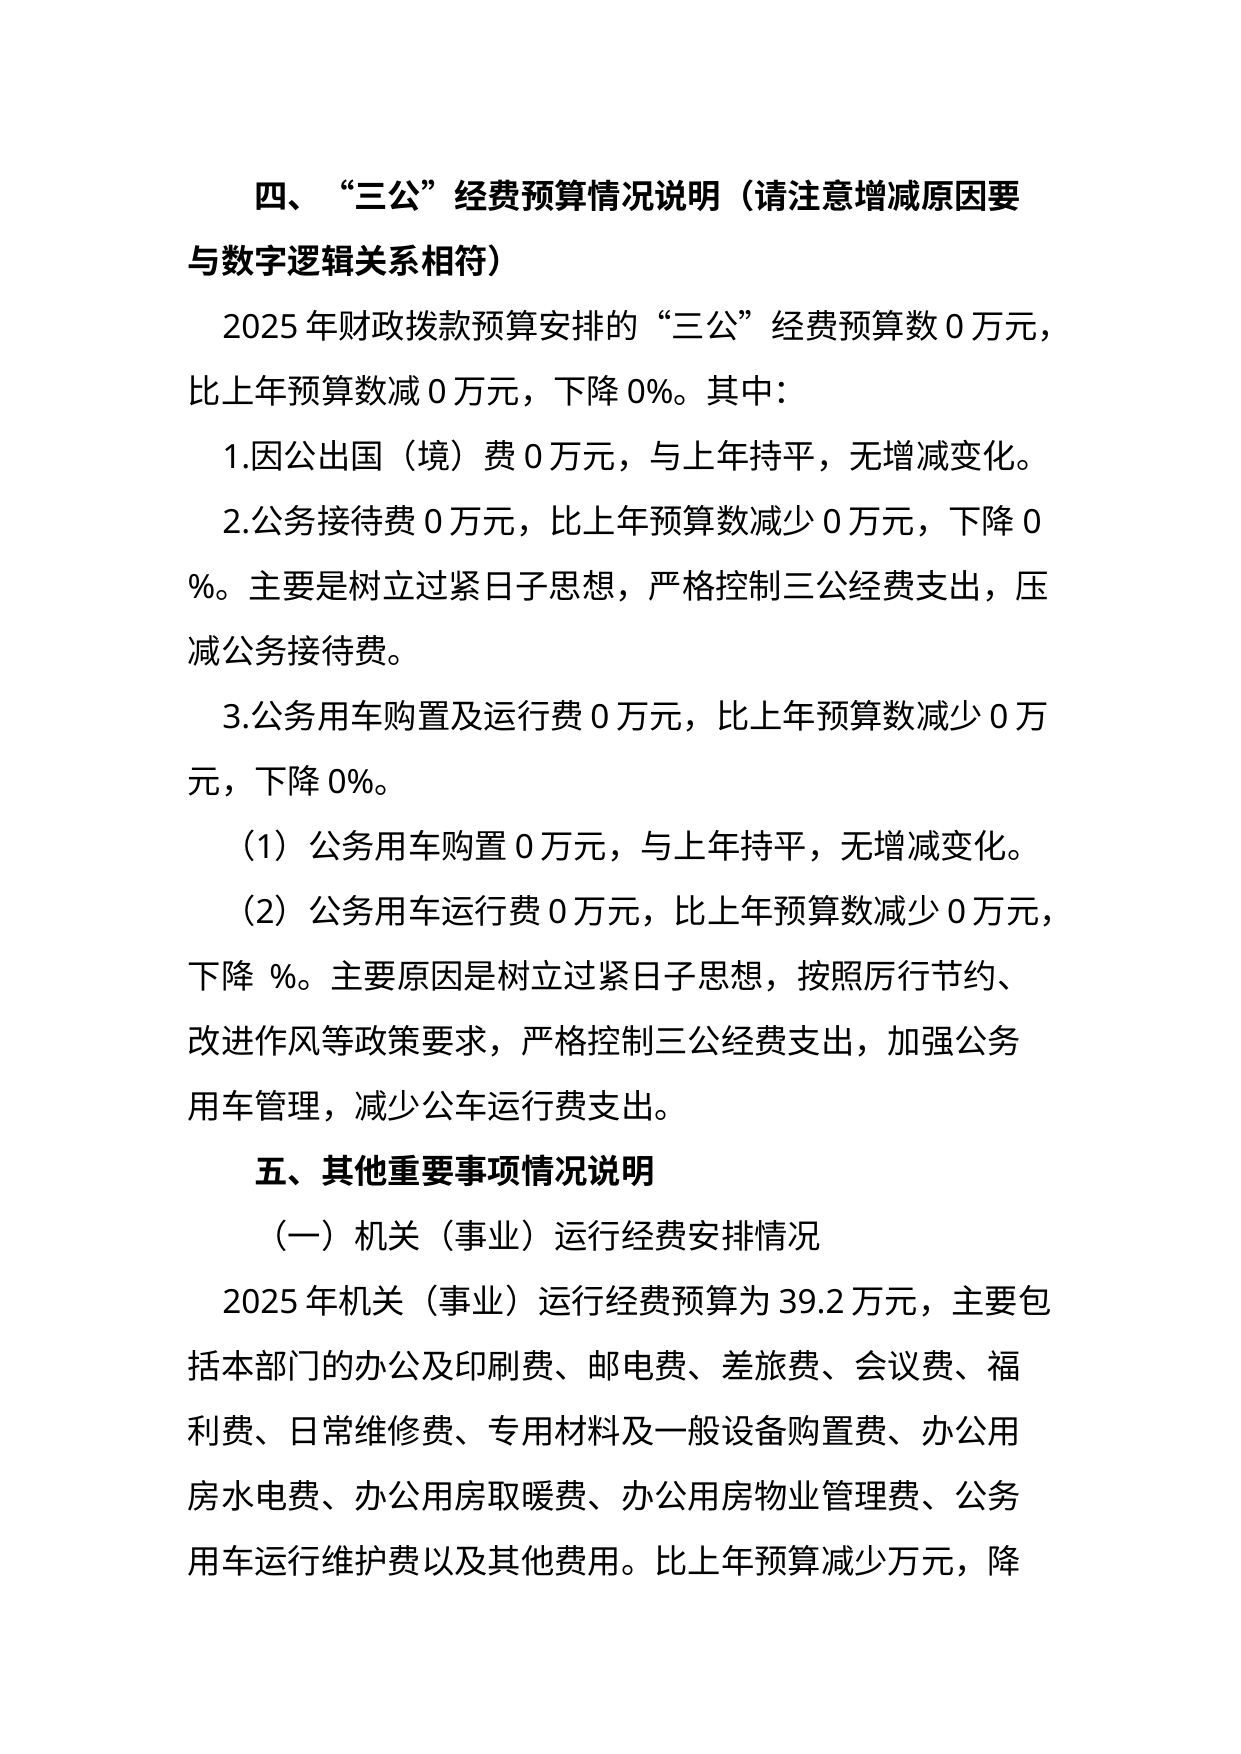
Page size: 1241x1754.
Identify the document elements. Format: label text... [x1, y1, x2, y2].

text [187, 1267, 1053, 1592]
text 2.公务接待费0万元，比上年预算数减少0万元，下降 0 %。主要是树立过紧日子思想，严格控制三公经费支出，压减公务接待费。 [187, 487, 1053, 682]
text 四、“三公”经费预算情况说明（请注意增减原因要与数字逻辑关系相符） [187, 162, 1053, 292]
text （1）公务用车购置0万元，与上年持平，无增减变化。 [187, 812, 1053, 877]
text 2025年财政拨款预算安排的“三公”经费预算数0万元，比上年预算数减0万元，下降0%。其中： [187, 292, 1053, 422]
text 1.因公出国（境）费0万元，与上年持平，无增减变化。 [187, 422, 1053, 487]
text （2）公务用车运行费0万元，比上年预算数减少0万元，下降 %。主要原因是树立过紧日子思想，按照厉行节约、改进作风等政策要求，严格控制三公经费支出，加强公务用车管理，减少公车运行费支出。 [187, 877, 1053, 1137]
text 3.公务用车购置及运行费0万元，比上年预算数减少0万元，下降0%。 [187, 682, 1053, 812]
text 五、其他重要事项情况说明 [187, 1137, 1053, 1202]
text （一）机关（事业）运行经费安排情况 [187, 1202, 1053, 1267]
